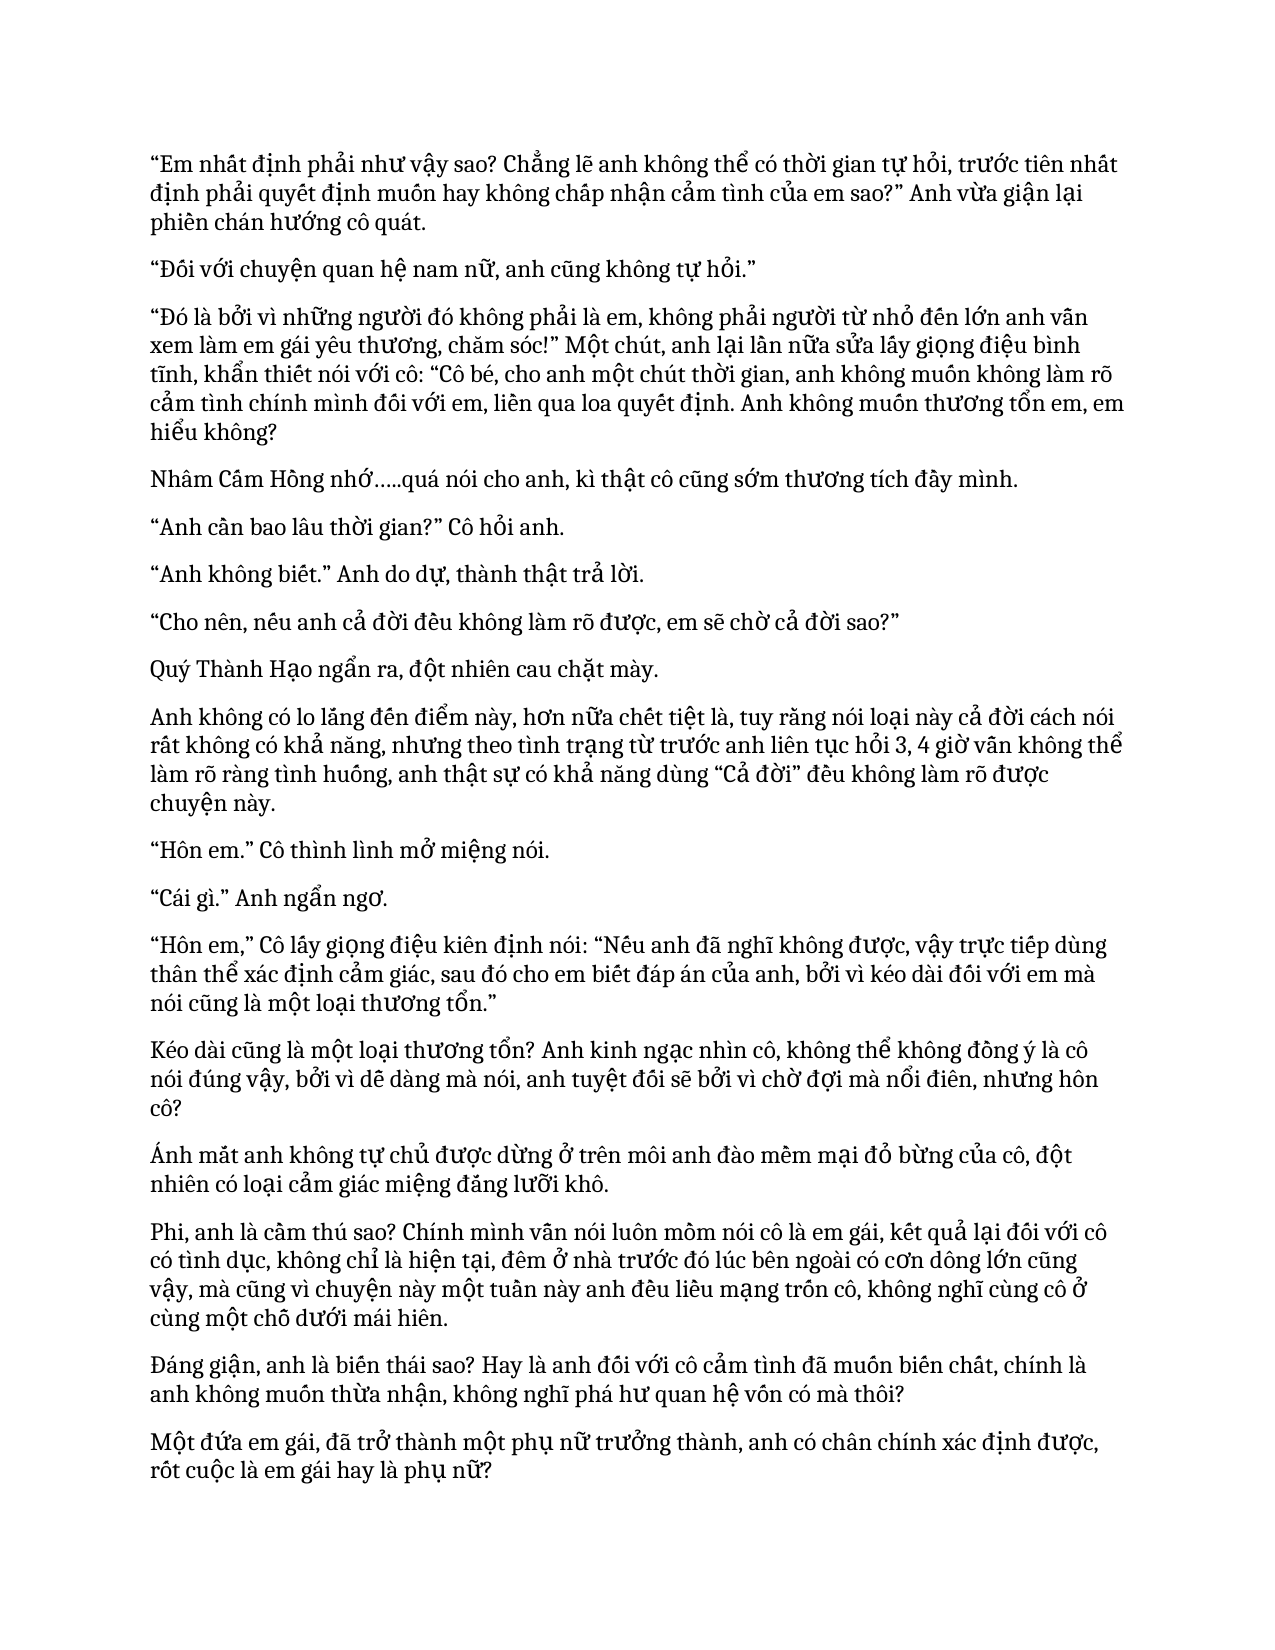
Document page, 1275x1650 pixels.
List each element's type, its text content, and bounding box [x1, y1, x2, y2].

text Nhâm Cấm Hồng nhớ…..quá nói cho anh, kì thật cô cũng sớm thương tích đầy mình. [150, 465, 1125, 494]
text Anh không có lo lắng đến điểm này, hơn nữa chết tiệt là, tuy rằng nói loại này cả đời cách nói rất không có khả năng, nhưng theo tình trạng từ trước anh liên tục hỏi 3, 4 giờ vẫn không thể làm rõ ràng tình huống, anh thật sự có khả năng dùng “Cả đời” đều không làm rõ được chuyện này. [150, 702, 1125, 817]
text “Cho nên, nếu anh cả đời đều không làm rõ được, em sẽ chờ cả đời sao?” [150, 607, 1125, 636]
text Phi, anh là cầm thú sao? Chính mình vẫn nói luôn mồm nói cô là em gái, kết quả lại đối với cô có tình dục, không chỉ là hiện tại, đêm ở nhà trước đó lúc bên ngoài có cơn dông lớn cũng vậy, mà cũng vì chuyện này một tuần này anh đều liều mạng trốn cô, không nghĩ cùng cô ở cùng một chỗ dưới mái hiên. [150, 1217, 1125, 1332]
text Ánh mắt anh không tự chủ được dừng ở trên môi anh đào mềm mại đỏ bừng của cô, đột nhiên có loại cảm giác miệng đắng lưỡi khô. [150, 1141, 1125, 1199]
text Một đứa em gái, đã trở thành một phụ nữ trưởng thành, anh có chân chính xác định được, rốt cuộc là em gái hay là phụ nữ? [150, 1427, 1125, 1485]
text Kéo dài cũng là một loại thương tổn? Anh kinh ngạc nhìn cô, không thể không đồng ý là cô nói đúng vậy, bởi vì dễ dàng mà nói, anh tuyệt đối sẽ bởi vì chờ đợi mà nổi điên, nhưng hôn cô? [150, 1036, 1125, 1122]
text Đáng giận, anh là biến thái sao? Hay là anh đối với cô cảm tình đã muốn biến chất, chính là anh không muốn thừa nhận, không nghĩ phá hư quan hệ vốn có mà thôi? [150, 1351, 1125, 1409]
text “Hôn em.” Cô thình lình mở miệng nói. [150, 836, 1125, 865]
text “Em nhất định phải như vậy sao? Chẳng lẽ anh không thể có thời gian tự hỏi, trước tiên nhất định phải quyết định muốn hay không chấp nhận cảm tình của em sao?” Anh vừa giận lại phiền chán hướng cô quát. [150, 150, 1125, 236]
text “Cái gì.” Anh ngẩn ngơ. [150, 884, 1125, 912]
text “Anh không biết.” Anh do dự, thành thật trả lời. [150, 560, 1125, 589]
text “Đó là bởi vì những người đó không phải là em, không phải người từ nhỏ đến lớn anh vẫn xem làm em gái yêu thương, chăm sóc!” Một chút, anh lại lần nữa sửa lấy giọng điệu bình tĩnh, khẩn thiết nói với cô: “Cô bé, cho anh một chút thời gian, anh không muốn không làm rõ cảm tình chính mình đối với em, liền qua loa quyết định. Anh không muốn thương tổn em, em hiểu không? [150, 302, 1125, 446]
text “Hôn em,” Cô lấy giọng điệu kiên định nói: “Nếu anh đã nghĩ không được, vậy trực tiếp dùng thân thể xác định cảm giác, sau đó cho em biết đáp án của anh, bởi vì kéo dài đối với em mà nói cũng là một loại thương tổn.” [150, 931, 1125, 1017]
text “Đối với chuyện quan hệ nam nữ, anh cũng không tự hỏi.” [150, 255, 1125, 284]
text Quý Thành Hạo ngẩn ra, đột nhiên cau chặt mày. [150, 655, 1125, 684]
text “Anh cần bao lâu thời gian?” Cô hỏi anh. [150, 512, 1125, 541]
